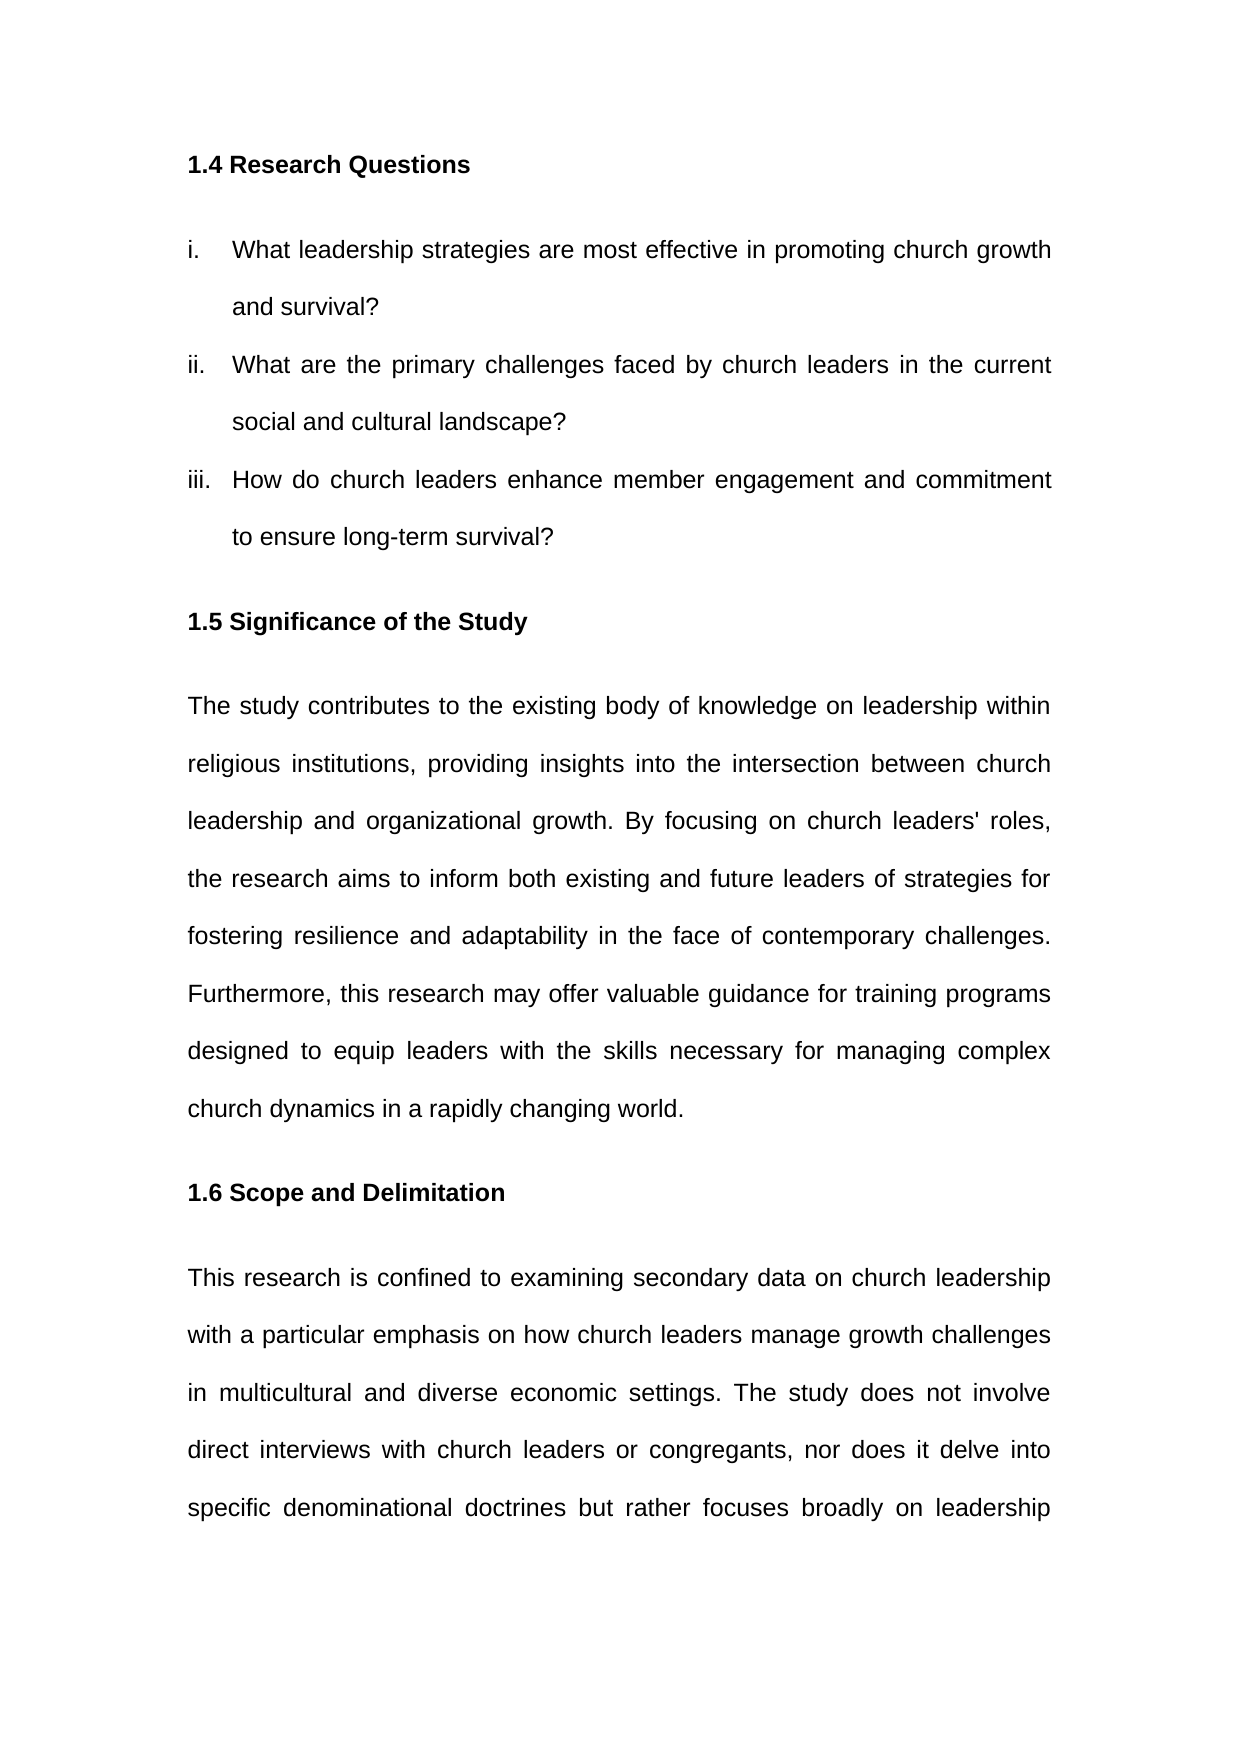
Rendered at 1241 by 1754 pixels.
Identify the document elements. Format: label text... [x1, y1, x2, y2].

subtitle 1.6 Scope and Delimitation [187, 1178, 1053, 1207]
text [187, 1263, 1053, 1522]
list What are the primary challenges faced by church leaders in the current social and cultural landscape? [187, 349, 1053, 436]
subtitle 1.5 Significance of the Study [187, 607, 1053, 635]
text The study contributes to the existing body of knowledge on leadership within religious institutions, providing insights into the intersection between church leadership and organizational growth. By focusing on church leaders' roles, the research aims to inform both existing and future leaders of strategies for fostering resilience and adaptability in the face of contemporary challenges. Furthermore, this research may offer valuable guidance for training programs designed to equip leaders with the skills necessary for managing complex church dynamics in a rapidly changing world. [187, 691, 1053, 1122]
list How do church leaders enhance member engagement and commitment to ensure long-term survival? [187, 464, 1053, 551]
list What leadership strategies are most effective in promoting church growth and survival? [187, 234, 1053, 321]
subtitle 1.4 Research Questions [187, 150, 1053, 179]
